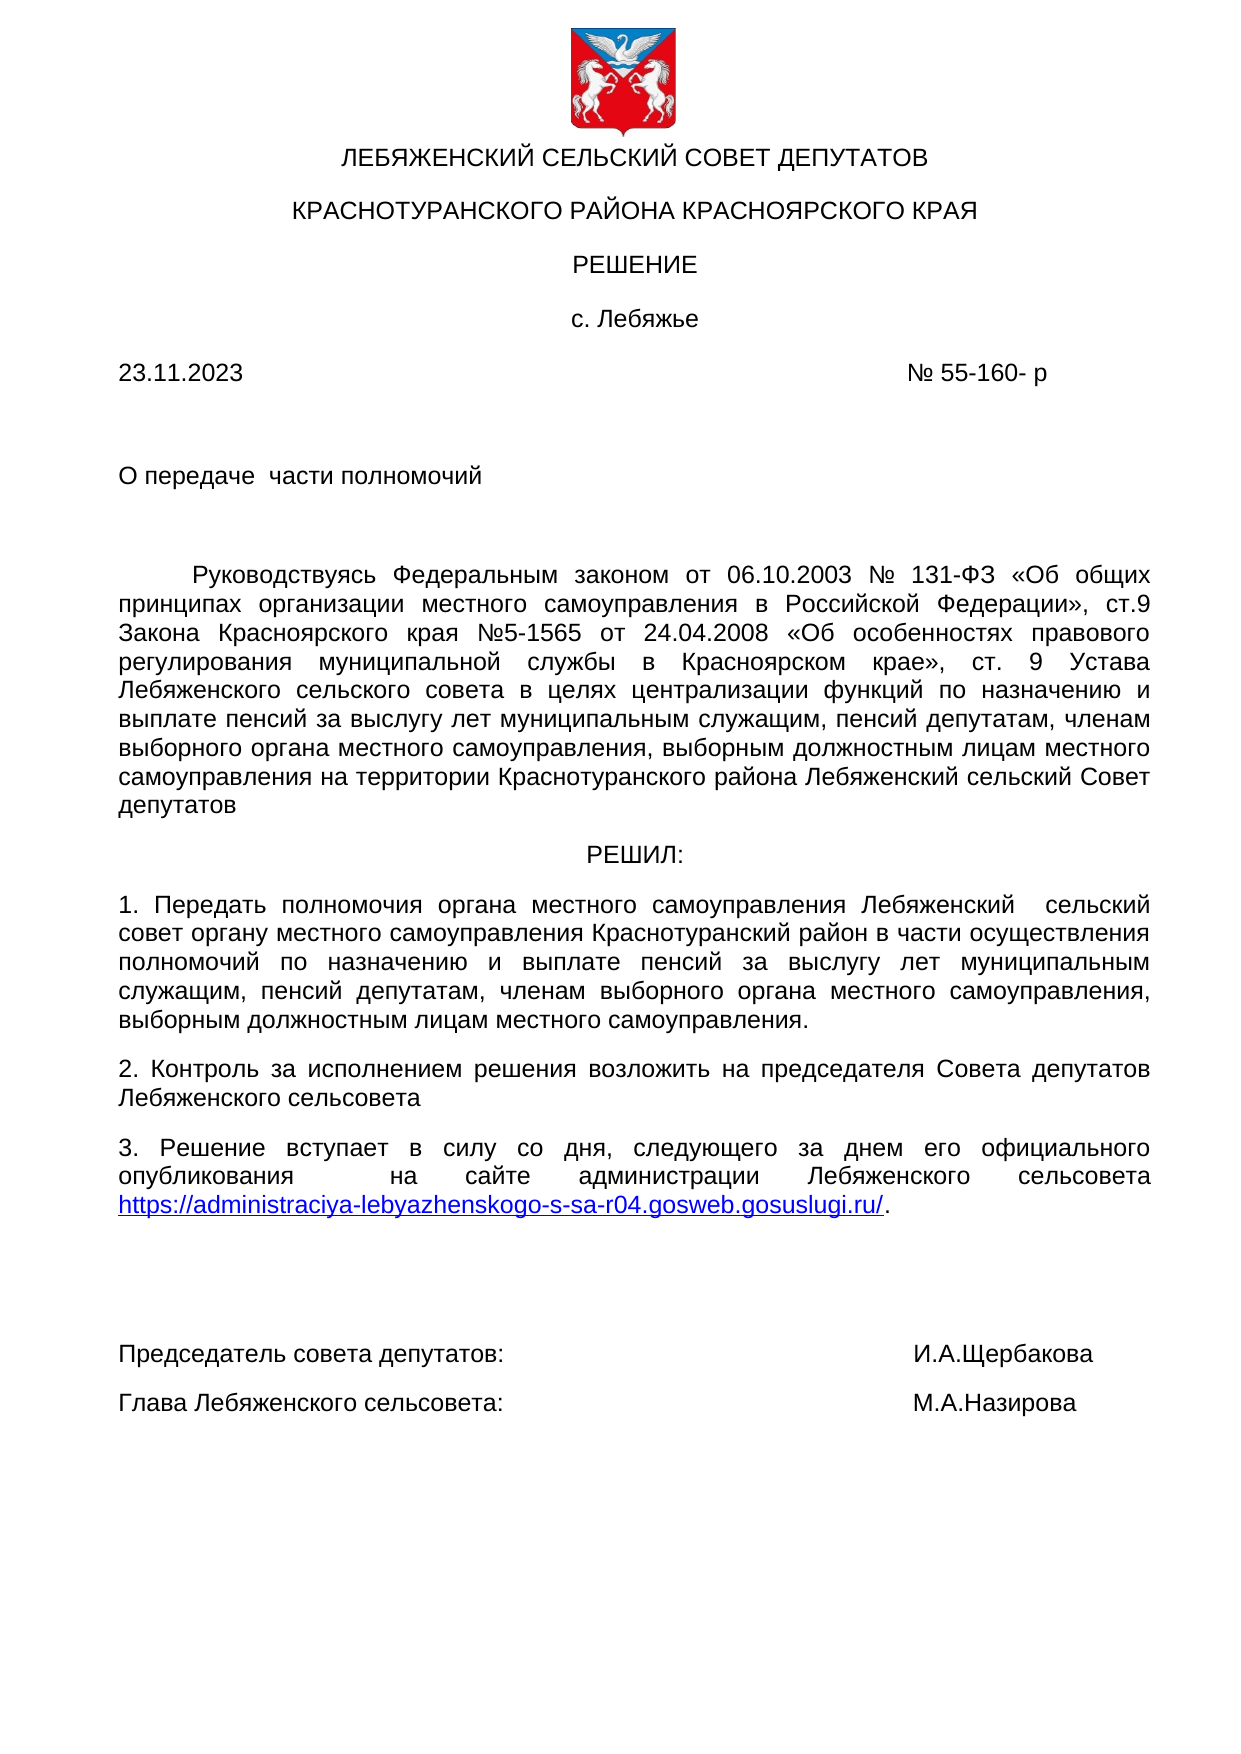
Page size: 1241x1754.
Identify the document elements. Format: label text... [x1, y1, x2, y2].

text КРАСНОТУРАНСКОГО РАЙОНА КРАСНОЯРСКОГО КРАЯ [118, 196, 1152, 225]
text Руководствуясь Федеральным законом от 06.10.2003 № 131-ФЗ «Об общих принципах организации местного самоуправления в Российской Федерации», ст.9 Закона Красноярского края №5-1565 от 24.04.2008 «Об особенностях правового регулирования муниципальной службы в Красноярском крае», ст. 9 Устава Лебяженского сельского совета в целях централизации функций по назначению и выплате пенсий за выслугу лет муниципальным служащим, пенсий депутатам, членам выборного органа местного самоуправления, выборным должностным лицам местного самоуправления на территории Краснотуранского района Лебяженский сельский Совет депутатов [118, 561, 1152, 819]
text Глава Лебяженского сельсовета: М.А.Назирова [118, 1388, 1152, 1417]
text 3. Решение вступает в силу со дня, следующего за днем его официального опубликования на сайте администрации Лебяженского сельсовета https://administraciya-lebyazhenskogo-s-sa-r04.gosweb.gosuslugi.ru/. [118, 1133, 1152, 1219]
text О передаче части полномочий [118, 461, 1152, 490]
picture [571, 28, 676, 137]
text Председатель совета депутатов: И.А.Щербакова [118, 1339, 1152, 1368]
text с. Лебяжье [118, 304, 1152, 333]
text РЕШИЛ: [118, 840, 1152, 869]
text 23.11.2023 № 55-160- р [118, 358, 1152, 387]
text 1. Передать полномочия органа местного самоуправления Лебяженский сельский совет органу местного самоуправления Краснотуранский район в части осуществления полномочий по назначению и выплате пенсий за выслугу лет муниципальным служащим, пенсий депутатам, членам выборного органа местного самоуправления, выборным должностным лицам местного самоуправления. [118, 890, 1152, 1033]
text 2. Контроль за исполнением решения возложить на председателя Совета депутатов Лебяженского сельсовета [118, 1054, 1152, 1112]
text ЛЕБЯЖЕНСКИЙ СЕЛЬСКИЙ СОВЕТ ДЕПУТАТОВ [118, 142, 1152, 171]
text РЕШЕНИЕ [118, 250, 1152, 279]
